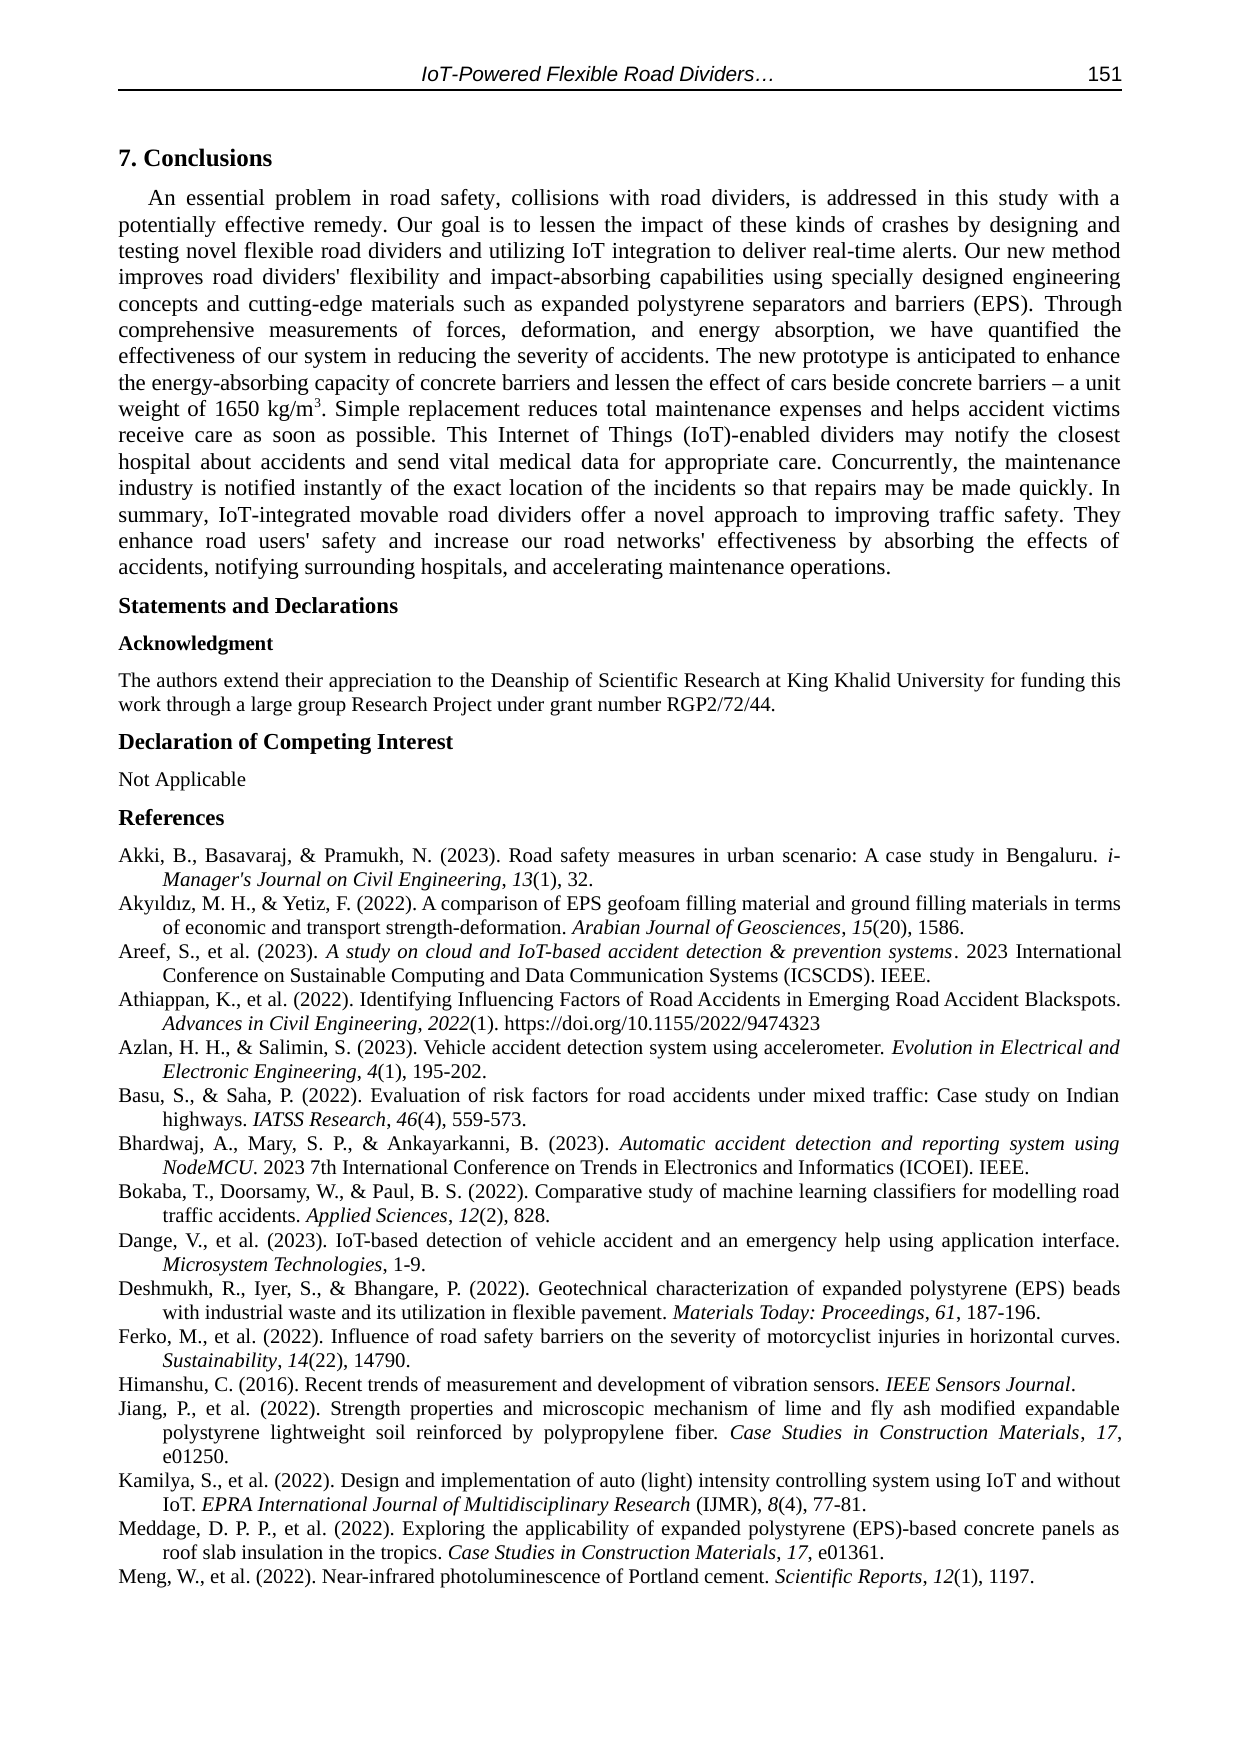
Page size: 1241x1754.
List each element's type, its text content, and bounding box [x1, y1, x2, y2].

text Himanshu, C. (2016). Recent trends of measurement and development of vibration sensors. IEEE Sensors Journal. [118, 1372, 1122, 1396]
text Akyıldız, M. H., & Yetiz, F. (2022). A comparison of EPS geofoam filling material and ground filling materials in terms of economic and transport strength-deformation. Arabian Journal of Geosciences, 15(20), 1586. [118, 891, 1122, 939]
text Ferko, M., et al. (2022). Influence of road safety barriers on the severity of motorcyclist injuries in horizontal curves. Sustainability, 14(22), 14790. [118, 1324, 1122, 1372]
text Deshmukh, R., Iyer, S., & Bhangare, P. (2022). Geotechnical characterization of expanded polystyrene (EPS) beads with industrial waste and its utilization in flexible pavement. Materials Today: Proceedings, 61, 187-196. [118, 1276, 1122, 1324]
text Meddage, D. P. P., et al. (2022). Exploring the applicability of expanded polystyrene (EPS)-based concrete panels as roof slab insulation in the tropics. Case Studies in Construction Materials, 17, e01361. [118, 1516, 1122, 1564]
text 7. Conclusions [118, 143, 1122, 172]
text Basu, S., & Saha, P. (2022). Evaluation of risk factors for road accidents under mixed traffic: Case study on Indian highways. IATSS Research, 46(4), 559-573. [118, 1083, 1122, 1131]
text Statements and Declarations [118, 592, 1122, 618]
text Areef, S., et al. (2023). A study on cloud and IoT-based accident detection & prevention systems. 2023 International Conference on Sustainable Computing and Data Communication Systems (ICSCDS). IEEE. [118, 939, 1122, 987]
text Akki, B., Basavaraj, & Pramukh, N. (2023). Road safety measures in urban scenario: A case study in Bengaluru. i-Manager's Journal on Civil Engineering, 13(1), 32. [118, 842, 1122, 891]
text Not Applicable [118, 767, 1122, 791]
text References [118, 804, 1122, 830]
text An essential problem in road safety, collisions with road dividers, is addressed in this study with a potentially effective remedy. Our goal is to lessen the impact of these kinds of crashes by designing and testing novel flexible road dividers and utilizing IoT integration to deliver real-time alerts. Our new method improves road dividers' flexibility and impact-absorbing capabilities using specially designed engineering concepts and cutting-edge materials such as expanded polystyrene separators and barriers (EPS). Through comprehensive measurements of forces, deformation, and energy absorption, we have quantified the effectiveness of our system in reducing the severity of accidents. The new prototype is anticipated to enhance the energy-absorbing capacity of concrete barriers and lessen the effect of cars beside concrete barriers – a unit weight of 1650 kg/m3. Simple replacement reduces total maintenance expenses and helps accident victims receive care as soon as possible. This Internet of Things (IoT)-enabled dividers may notify the closest hospital about accidents and send vital medical data for appropriate care. Concurrently, the maintenance industry is notified instantly of the exact location of the incidents so that repairs may be made quickly. In summary, IoT-integrated movable road dividers offer a novel approach to improving traffic safety. They enhance road users' safety and increase our road networks' effectiveness by absorbing the effects of accidents, notifying surrounding hospitals, and accelerating maintenance operations. [118, 184, 1122, 580]
text The authors extend their appreciation to the Deanship of Scientific Research at King Khalid University for funding this work through a large group Research Project under grant number RGP2/72/44. [118, 668, 1122, 716]
text Jiang, P., et al. (2022). Strength properties and microscopic mechanism of lime and fly ash modified expandable polystyrene lightweight soil reinforced by polypropylene fiber. Case Studies in Construction Materials, 17, e01250. [118, 1396, 1122, 1468]
text Kamilya, S., et al. (2022). Design and implementation of auto (light) intensity controlling system using IoT and without IoT. EPRA International Journal of Multidisciplinary Research (IJMR), 8(4), 77-81. [118, 1468, 1122, 1516]
text Azlan, H. H., & Salimin, S. (2023). Vehicle accident detection system using accelerometer. Evolution in Electrical and Electronic Engineering, 4(1), 195-202. [118, 1035, 1122, 1083]
text Athiappan, K., et al. (2022). Identifying Influencing Factors of Road Accidents in Emerging Road Accident Blackspots. Advances in Civil Engineering, 2022(1). https://doi.org/10.1155/2022/9474323 [118, 987, 1122, 1035]
text Acknowledgment [118, 631, 1122, 655]
text Meng, W., et al. (2022). Near-infrared photoluminescence of Portland cement. Scientific Reports, 12(1), 1197. [118, 1564, 1122, 1588]
text Dange, V., et al. (2023). IoT-based detection of vehicle accident and an emergency help using application interface. Microsystem Technologies, 1-9. [118, 1227, 1122, 1276]
text Bhardwaj, A., Mary, S. P., & Ankayarkanni, B. (2023). Automatic accident detection and reporting system using NodeMCU. 2023 7th International Conference on Trends in Electronics and Informatics (ICOEI). IEEE. [118, 1131, 1122, 1179]
text Declaration of Competing Interest [118, 728, 1122, 754]
text Bokaba, T., Doorsamy, W., & Paul, B. S. (2022). Comparative study of machine learning classifiers for modelling road traffic accidents. Applied Sciences, 12(2), 828. [118, 1179, 1122, 1227]
